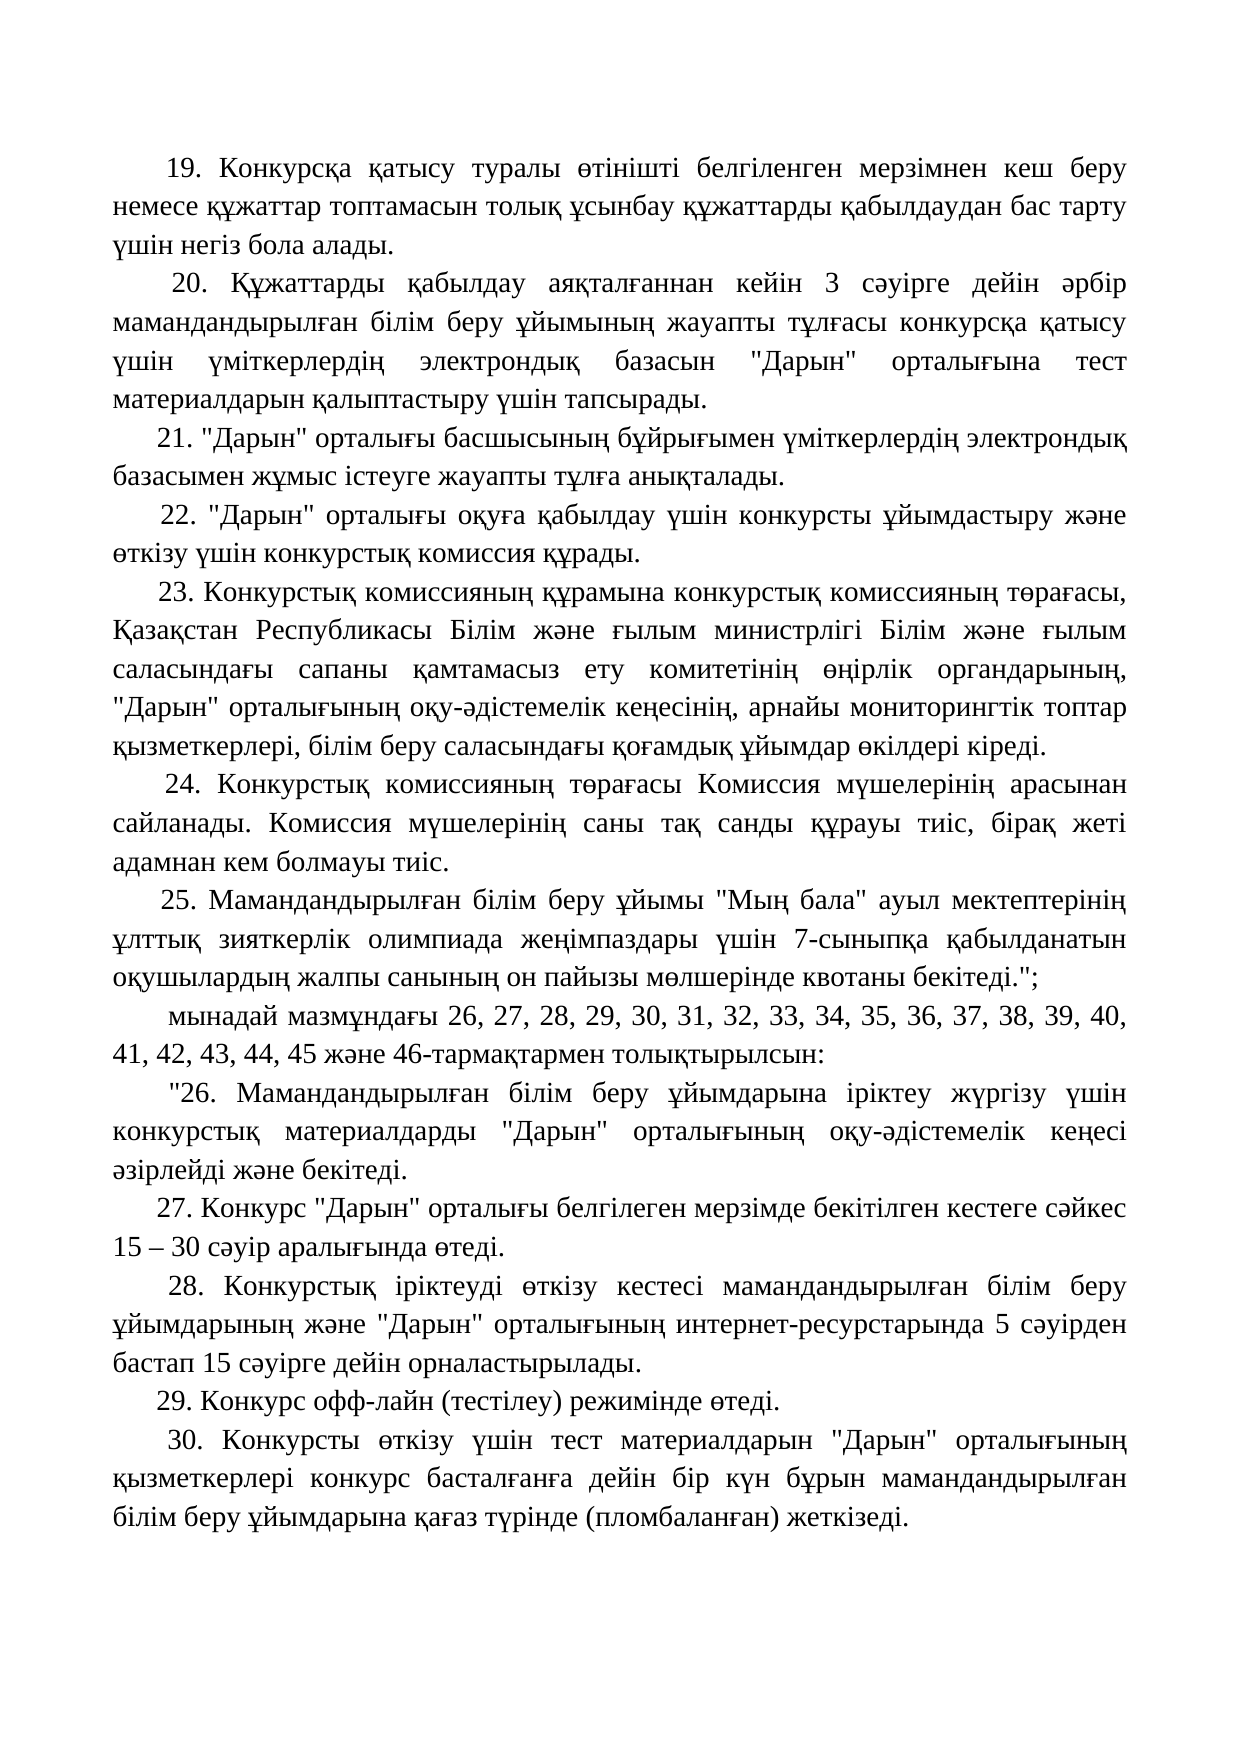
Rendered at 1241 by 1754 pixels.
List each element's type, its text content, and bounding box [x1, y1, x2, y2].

text 23. Конкурстық комиссияның құрамына конкурстық комиссияның төрағасы, Қазақстан Республикасы Білім және ғылым министрлігі Білім және ғылым саласындағы сапаны қамтамасыз ету комитетінің өңірлік органдарының, "Дарын" орталығының оқу-әдістемелік кеңесінің, арнайы мониторингтік топтар қызметкерлері, білім беру саласындағы қоғамдық ұйымдар өкілдері кіреді. [112, 574, 1128, 762]
text 22. "Дарын" орталығы оқуға қабылдау үшін конкурсты ұйымдастыру және өткізу үшін конкурстық комиссия құрады. [112, 497, 1128, 569]
text 20. Құжаттарды қабылдау аяқталғаннан кейін 3 сәуірге дейін әрбір мамандандырылған білім беру ұйымының жауапты тұлғасы конкурсқа қатысу үшін үміткерлердің электрондық базасын "Дарын" орталығына тест материалдарын қалыптастыру үшін тапсырады. [112, 266, 1128, 415]
text мынадай мазмұндағы 26, 27, 28, 29, 30, 31, 32, 33, 34, 35, 36, 37, 38, 39, 40, 41, 42, 43, 44, 45 және 46-тармақтармен толықтырылсын: [112, 998, 1128, 1070]
text 25. Мамандандырылған білім беру ұйымы "Мың бала" ауыл мектептерінің ұлттық зияткерлік олимпиада жеңімпаздары үшін 7-сыныпқа қабылданатын оқушылардың жалпы санының он пайызы мөлшерінде квотаны бекітеді."; [112, 882, 1128, 993]
text 29. Конкурс офф-лайн (тестілеу) режимінде өтеді. [112, 1383, 1128, 1417]
text 24. Конкурстық комиссияның төрағасы Комиссия мүшелерінің арасынан сайланады. Комиссия мүшелерінің саны тақ санды құрауы тиіс, бірақ жеті адамнан кем болмауы тиіс. [112, 767, 1128, 877]
text 27. Конкурс "Дарын" орталығы белгілеген мерзімде бекітілген кестеге сәйкес 15 – 30 сәуір аралығында өтеді. [112, 1191, 1128, 1263]
text "26. Мамандандырылған білім беру ұйымдарына іріктеу жүргізу үшін конкурстық материалдарды "Дарын" орталығының оқу-әдістемелік кеңесі әзірлейді және бекітеді. [112, 1075, 1128, 1186]
text 19. Конкурсқа қатысу туралы өтінішті белгіленген мерзімнен кеш беру немесе құжаттар топтамасын толық ұсынбау құжаттарды қабылдаудан бас тарту үшін негіз бола алады. [112, 150, 1128, 261]
text 21. "Дарын" орталығы басшысының бұйрығымен үміткерлердің электрондық базасымен жұмыс істеуге жауапты тұлға анықталады. [112, 420, 1128, 492]
text 28. Конкурстық іріктеуді өткізу кестесі мамандандырылған білім беру ұйымдарының және "Дарын" орталығының интернет-ресурстарында 5 сәуірден бастап 15 сәуірге дейін орналастырылады. [112, 1268, 1128, 1378]
text 30. Конкурсты өткізу үшін тест материалдарын "Дарын" орталығының қызметкерлері конкурс басталғанға дейін бір күн бұрын мамандандырылған білім беру ұйымдарына қағаз түрінде (пломбаланған) жеткізеді. [112, 1422, 1128, 1532]
